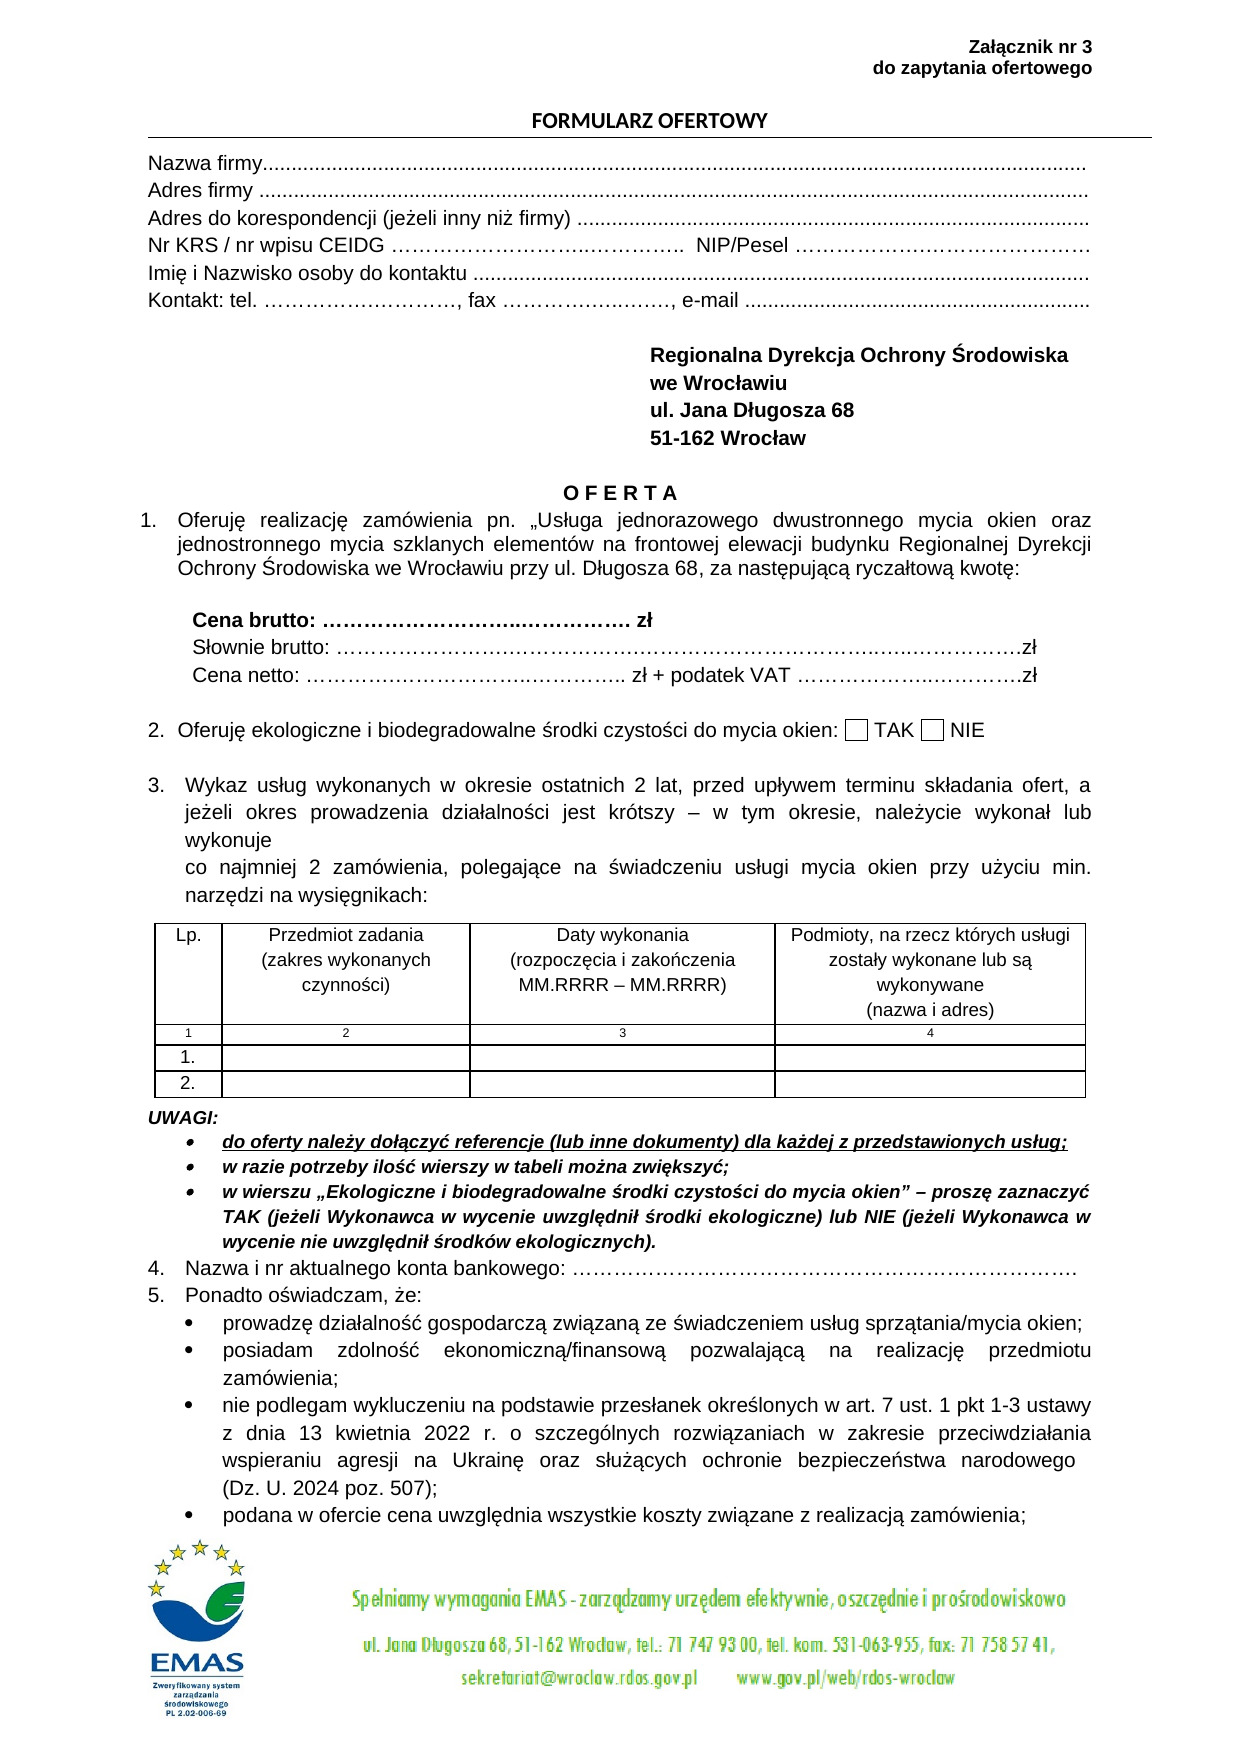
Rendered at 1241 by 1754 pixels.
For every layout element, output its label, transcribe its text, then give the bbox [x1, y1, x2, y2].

list podana w ofercie cena uwzględnia wszystkie koszty związane z realizacją zamówienia; [185, 1503, 1092, 1527]
list O F E R T A [148, 481, 1092, 505]
text Cena netto: ………….………………..………….. zł + podatek VAT ………………..………….zł [192, 663, 1092, 687]
text Nr KRS / nr wpisu CEIDG ………………………..………….. NIP/Pesel ……………….…………………… [148, 233, 1092, 257]
table_cell 1 [156, 1025, 221, 1044]
list w wierszu „Ekologiczne i biodegradowalne środki czystości do mycia okien” – proszę zaznaczyć TAK (jeżeli Wykonawca w wycenie uwzględnił środki ekologiczne) lub NIE (jeżeli Wykonawca w wycenie nie uwzględnił środków ekologicznych). [185, 1181, 1092, 1252]
text 51-162 Wrocław [650, 426, 1092, 450]
list Wykaz usług wykonanych w okresie ostatnich 2 lat, przed upływem terminu składania ofert, a jeżeli okres prowadzenia działalności jest krótszy – w tym okresie, należycie wykonał lub wykonuje co najmniej 2 zamówienia, polegające na świadczeniu usługi mycia okien przy użyciu min. narzędzi na wysięgnikach: [148, 773, 1092, 907]
text Nazwa firmy............................................................................................................................................... [148, 151, 1092, 175]
table_cell 3 [471, 1025, 774, 1044]
text Kontakt: tel. …………….…………, fax ………….…..….…, e-mail ............................................................ [148, 288, 1092, 312]
text Imię i Nazwisko osoby do kontaktu ........................................................................................................... [148, 261, 1092, 285]
text Cena brutto: ………………………..……………. zł [192, 608, 1092, 632]
table_cell [471, 1046, 774, 1070]
table_cell [223, 1072, 469, 1097]
table_header Podmioty, na rzecz których usługi zostały wykonane lub są wykonywane (nazwa i adres) [776, 924, 1085, 1024]
text UWAGI: [148, 1106, 1092, 1128]
text Słownie brutto: …………………….……………….……………………………..…..…………….zł [192, 635, 1092, 659]
table_cell [156, 1072, 221, 1097]
list Nazwa i nr aktualnego konta bankowego: ………………………………………………………………. [148, 1256, 1092, 1279]
table_cell [471, 1072, 774, 1097]
list Ponadto oświadczam, że: [148, 1283, 1092, 1307]
list posiadam zdolność ekonomiczną/finansową pozwalającą na realizację przedmiotu zamówienia; [185, 1338, 1092, 1390]
picture [147, 1538, 1093, 1719]
text Adres do korespondencji (jeżeli inny niż firmy) ......................................................................................... [148, 206, 1092, 230]
table_cell 4 [776, 1025, 1085, 1044]
list do oferty należy dołączyć referencje (lub inne dokumenty) dla każdej z przedstawionych usług; [185, 1131, 1092, 1153]
table_header Lp. [156, 924, 221, 1024]
table_header Daty wykonania (rozpoczęcia i zakończenia MM.RRRR – MM.RRRR) [471, 924, 774, 1024]
text ul. Jana Długosza 68 [650, 398, 1092, 422]
text Adres firmy ................................................................................................................................................ [148, 178, 1092, 202]
table_cell [223, 1046, 469, 1070]
table_cell [156, 1046, 221, 1070]
list w razie potrzeby ilość wierszy w tabeli można zwiększyć; [185, 1156, 1092, 1178]
list prowadzę działalność gospodarczą związaną ze świadczeniem usług sprzątania/mycia okien; [185, 1311, 1092, 1334]
list Oferuję ekologiczne i biodegradowalne środki czystości do mycia okien: TAK NIE [148, 718, 1092, 742]
table_cell [776, 1072, 1085, 1097]
table_cell 2 [223, 1025, 469, 1044]
text Regionalna Dyrekcja Ochrony Środowiska we Wrocławiu [650, 343, 1092, 395]
list nie podlegam wykluczeniu na podstawie przesłanek określonych w art. 7 ust. 1 pkt 1-3 ustawy z dnia 13 kwietnia 2022 r. o szczególnych rozwiązaniach w zakresie przeciwdziałania wspieraniu agresji na Ukrainę oraz służących ochronie bezpieczeństwa narodowego (Dz. U. 2024 poz. 507); [185, 1393, 1092, 1500]
list Oferuję realizację zamówienia pn. „Usługa jednorazowego dwustronnego mycia okien oraz jednostronnego mycia szklanych elementów na frontowej elewacji budynku Regionalnej Dyrekcji Ochrony Środowiska we Wrocławiu przy ul. Długosza 68, za następującą ryczałtową kwotę: [140, 508, 1092, 580]
table_cell [776, 1046, 1085, 1070]
table_header Przedmiot zadania (zakres wykonanych czynności) [223, 924, 469, 1024]
